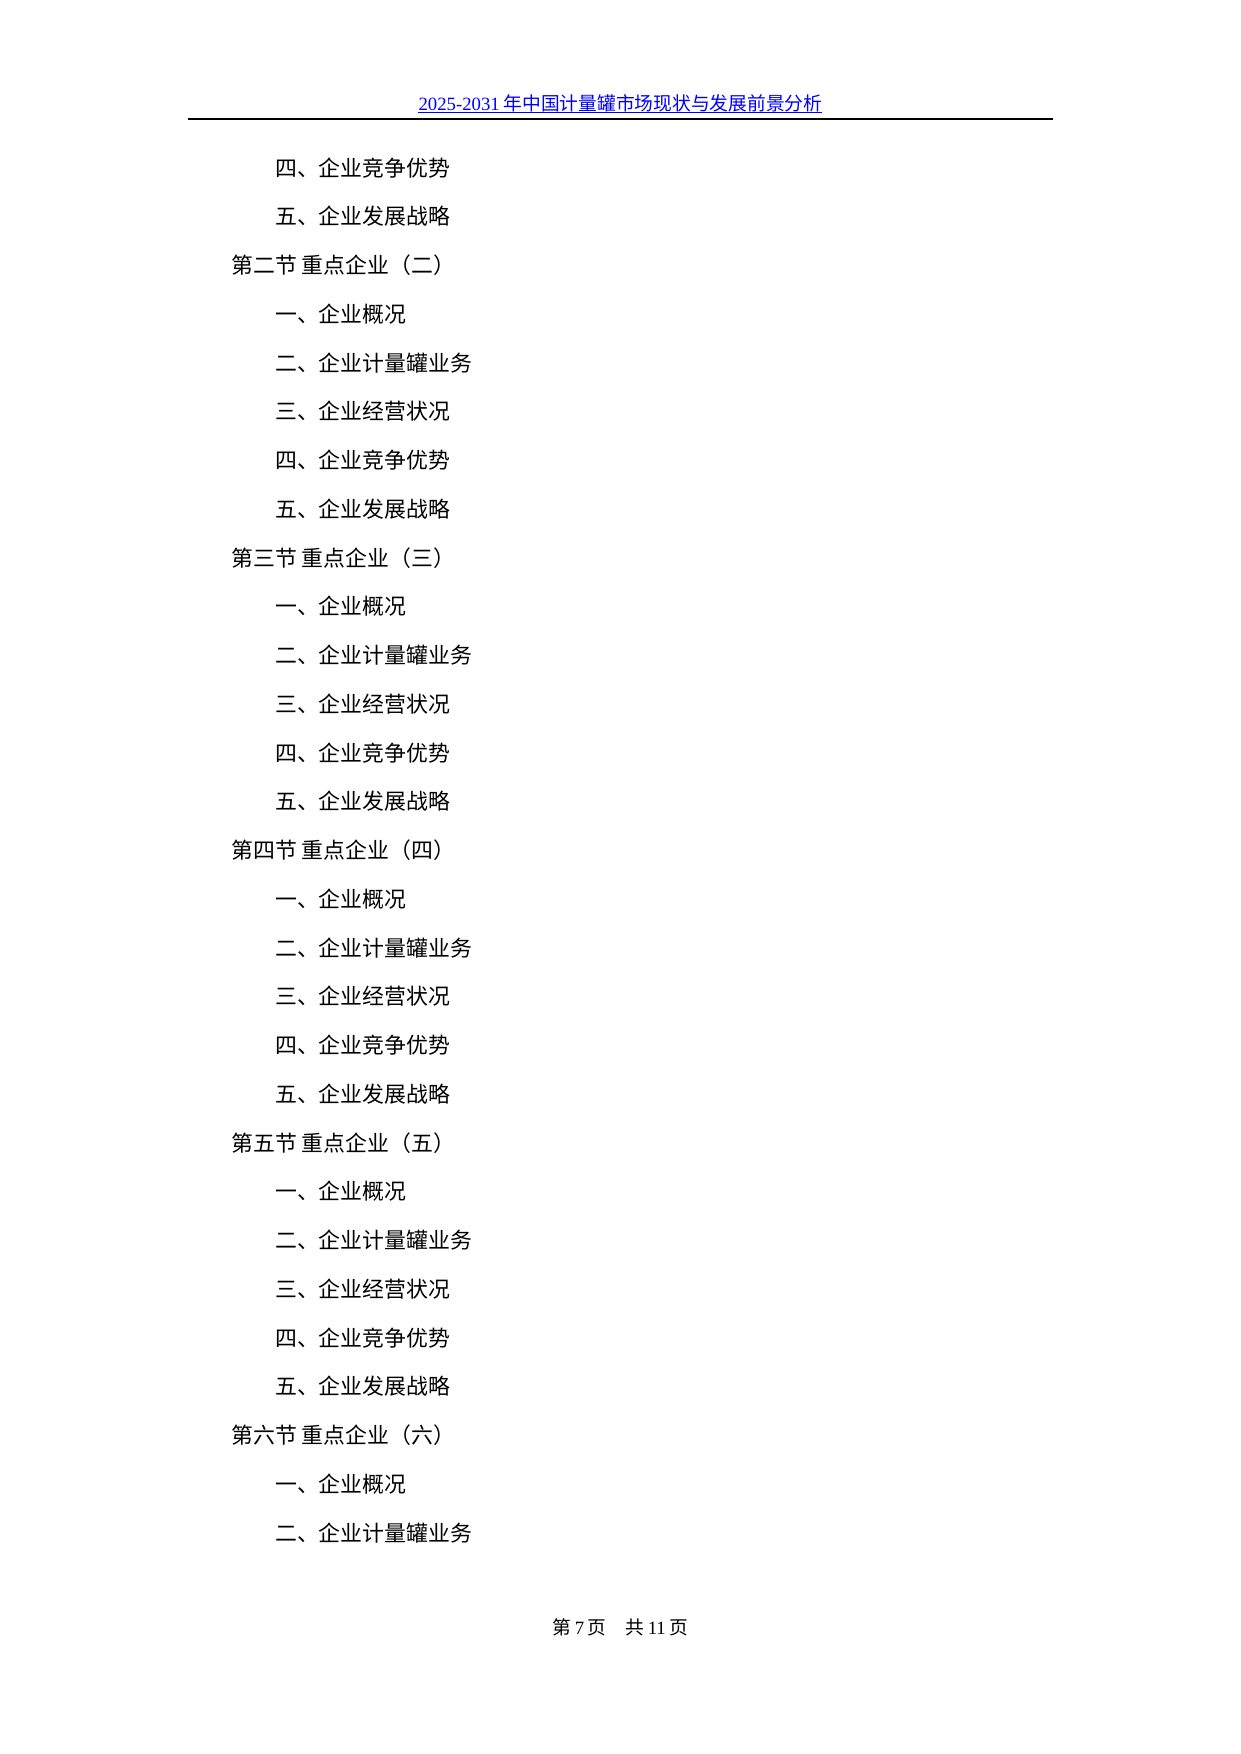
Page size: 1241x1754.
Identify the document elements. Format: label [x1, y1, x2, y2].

text [187, 150, 1053, 1548]
